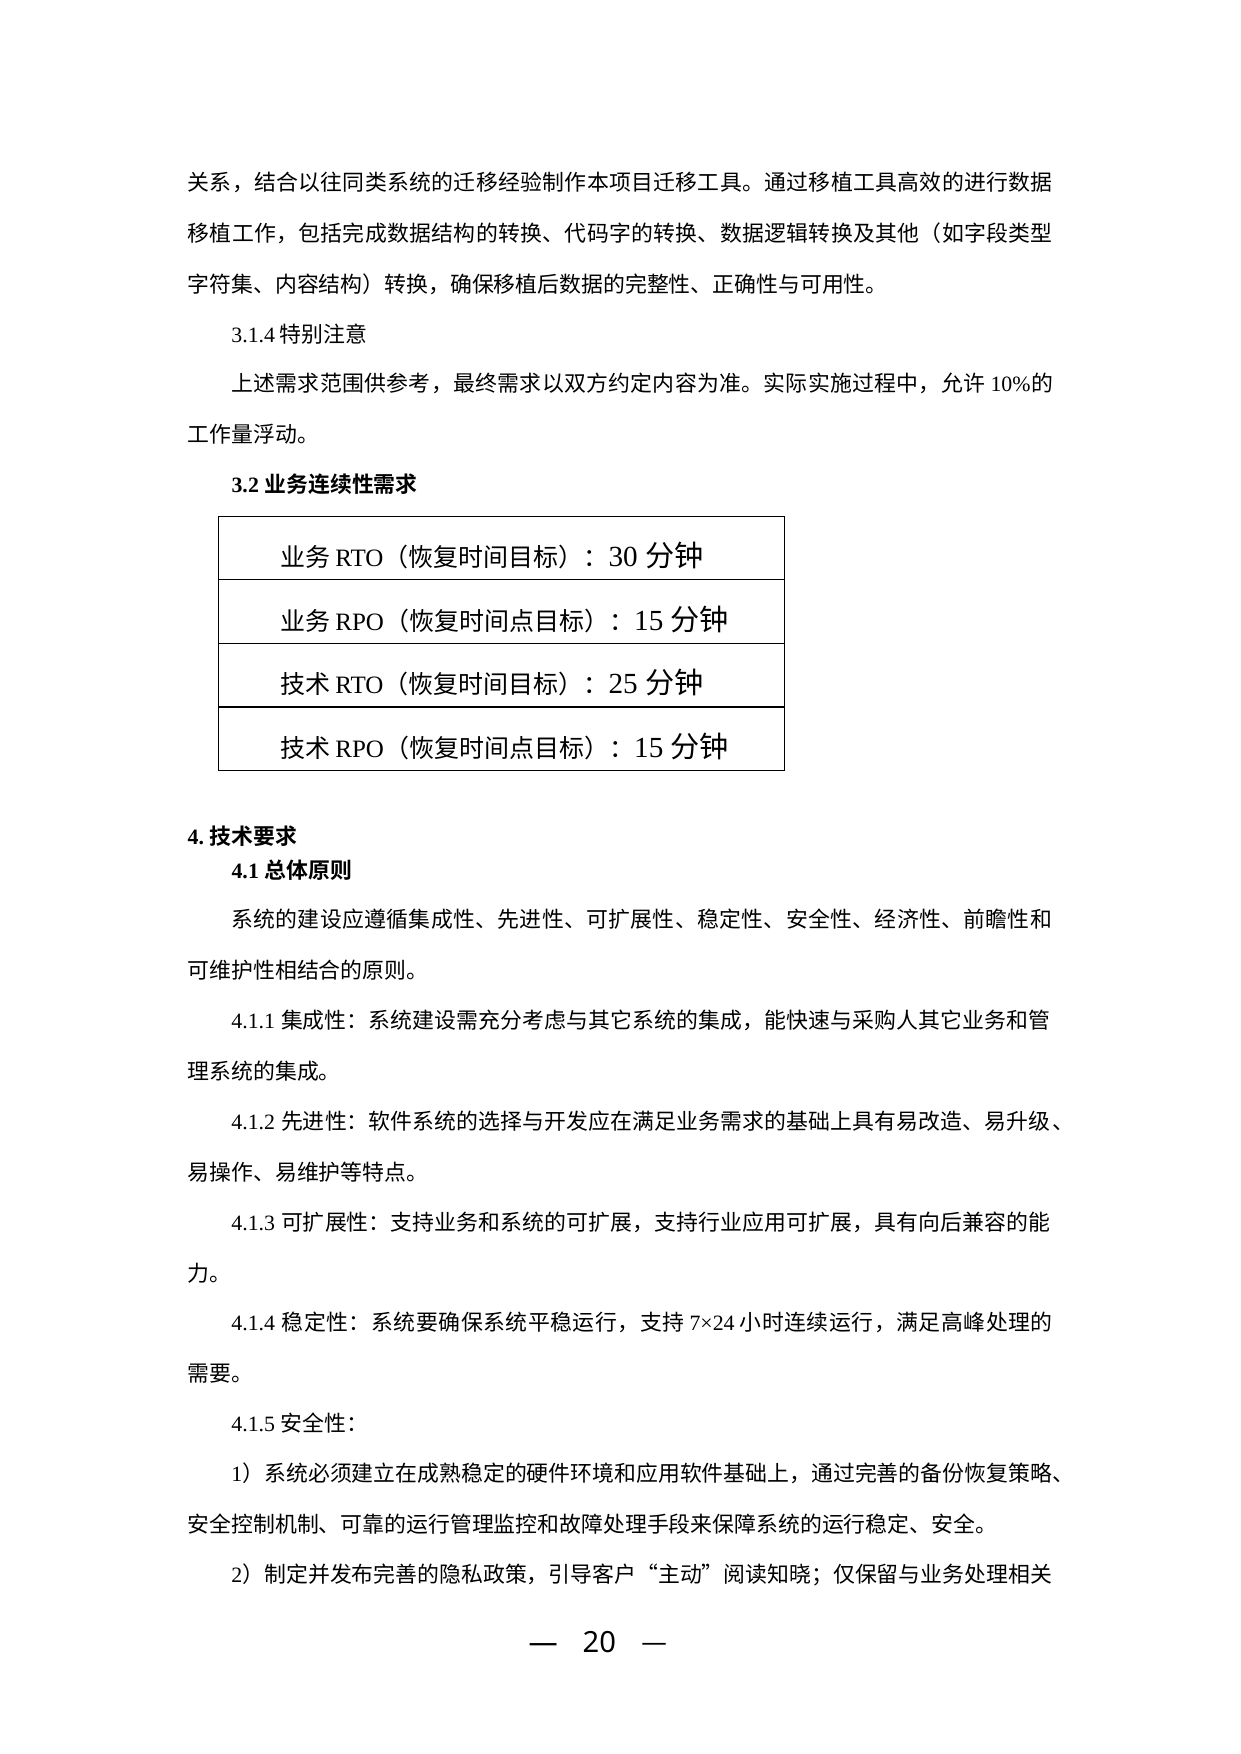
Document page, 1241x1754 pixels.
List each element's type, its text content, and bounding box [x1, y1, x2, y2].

table_cell 技术RTO（恢复时间目标）：25 分钟 [219, 644, 784, 706]
subtitle 4. 技术要求 [187, 818, 1053, 852]
text 系统的建设应遵循集成性、先进性、可扩展性、稳定性、安全性、经济性、前瞻性和可维护性相结合的原则。 [187, 901, 1053, 986]
text 4.1.1 集成性：系统建设需充分考虑与其它系统的集成，能快速与采购人其它业务和管理系统的集成。 [187, 1002, 1053, 1087]
text 4.1.5 安全性： [187, 1405, 1053, 1439]
subtitle 3.2 业务连续性需求 [187, 466, 1053, 500]
text 4.1.2 先进性：软件系统的选择与开发应在满足业务需求的基础上具有易改造、易升级、易操作、易维护等特点。 [187, 1103, 1053, 1188]
subtitle 4.1 总体原则 [187, 852, 1053, 886]
table_cell 业务RPO（恢复时间点目标）：15 分钟 [219, 580, 784, 643]
table_cell 技术RPO（恢复时间点目标）：15 分钟 [219, 708, 784, 770]
text 4.1.3 可扩展性：支持业务和系统的可扩展，支持行业应用可扩展，具有向后兼容的能力。 [187, 1203, 1053, 1288]
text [187, 164, 1053, 300]
text 上述需求范围供参考，最终需求以双方约定内容为准。实际实施过程中，允许10%的工作量浮动。 [187, 365, 1053, 450]
text 1）系统必须建立在成熟稳定的硬件环境和应用软件基础上，通过完善的备份恢复策略、安全控制机制、可靠的运行管理监控和故障处理手段来保障系统的运行稳定、安全。 [187, 1455, 1053, 1540]
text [187, 1556, 1053, 1589]
text 4.1.4 稳定性：系统要确保系统平稳运行，支持7×24小时连续运行，满足高峰处理的需要。 [187, 1304, 1053, 1389]
table_header 业务RTO（恢复时间目标）：30 分钟 [219, 517, 784, 579]
text 3.1.4特别注意 [187, 316, 1053, 349]
